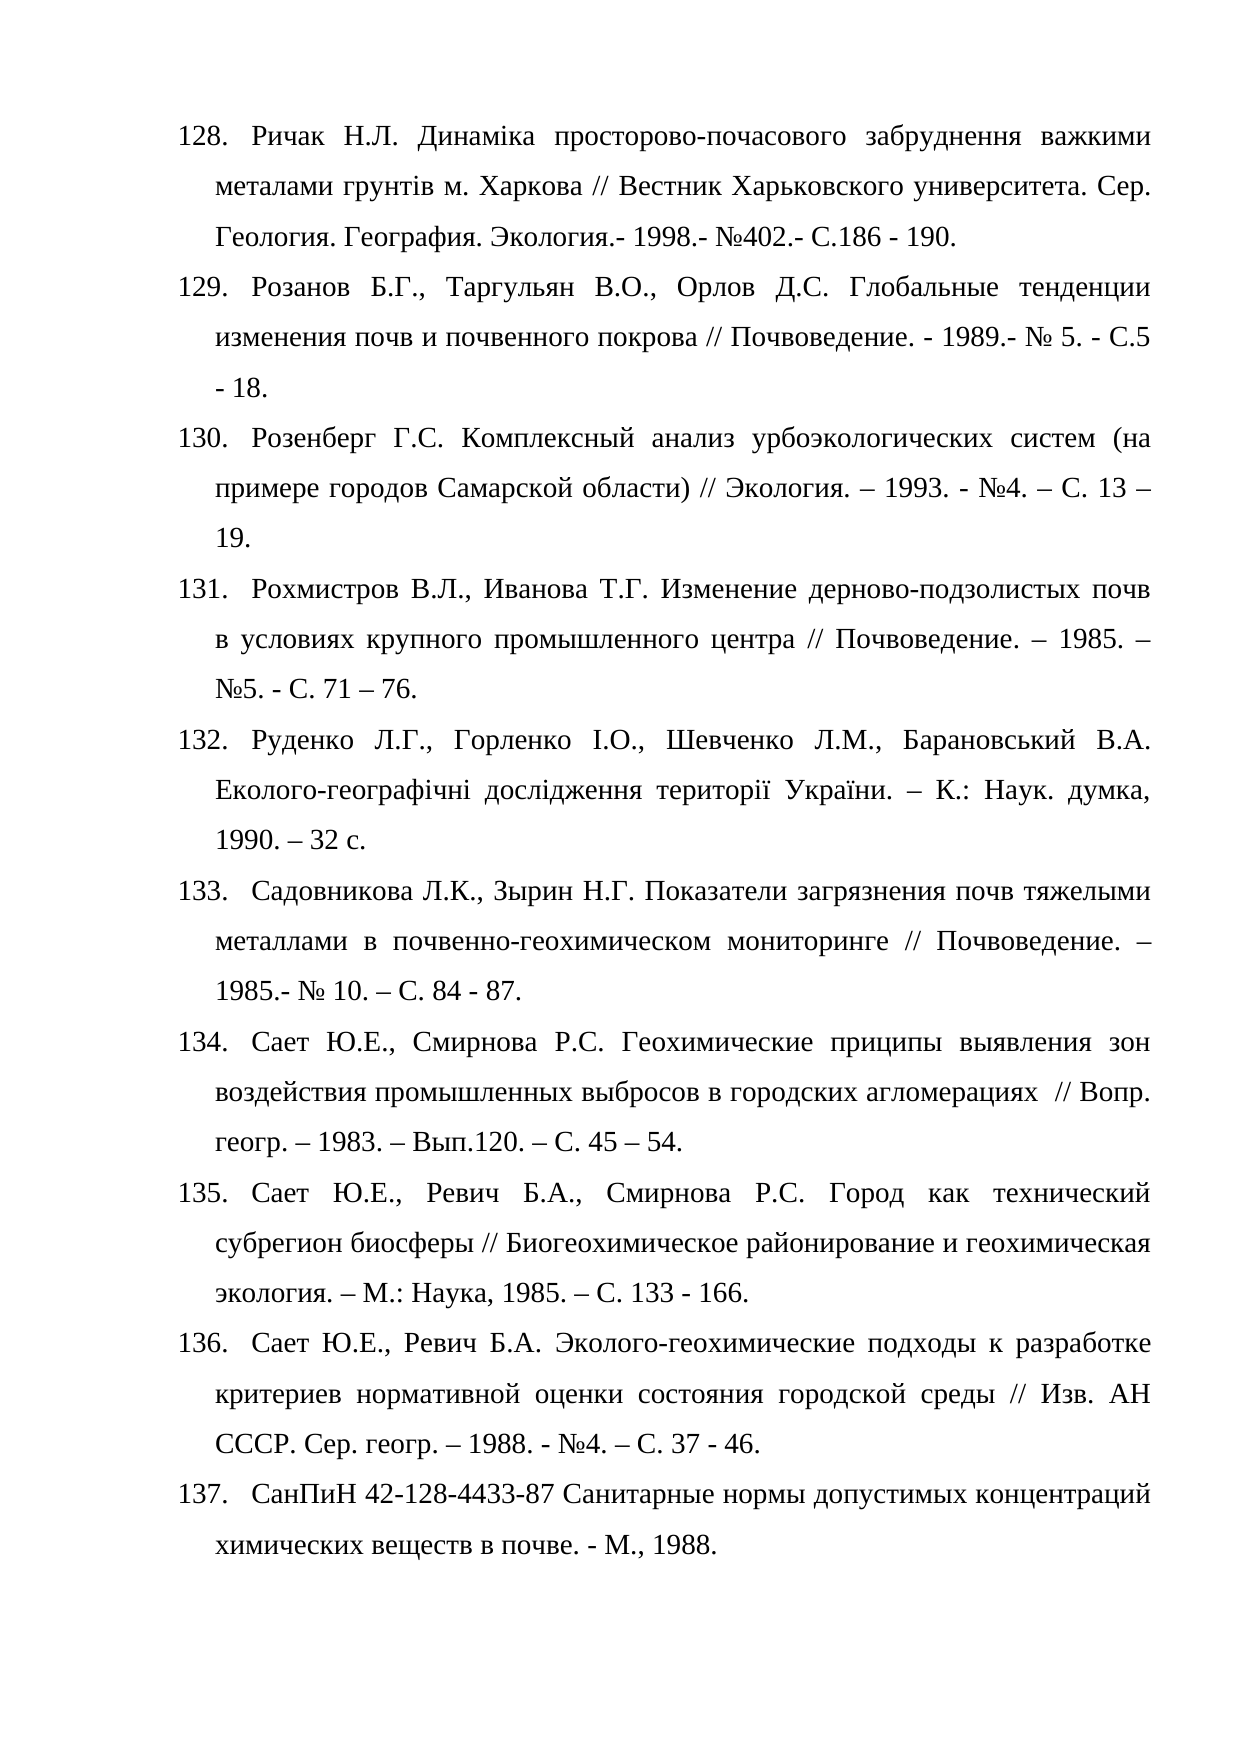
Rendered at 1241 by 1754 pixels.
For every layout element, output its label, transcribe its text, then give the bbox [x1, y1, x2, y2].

list Розенберг Г.С. Комплексный анализ урбоэкологических систем (на примере городов Самарской области) // Экология. – 1993. - №4. – С. 13 – 19. [177, 420, 1152, 554]
list СанПиН 42-128-4433-87 Санитарные нормы допустимых концентраций химических веществ в почве. - М., 1988. [177, 1477, 1152, 1560]
list Сает Ю.Е., Ревич Б.А. Эколого-геохимические подходы к разработке критериев нормативной оценки состояния городской среды // Изв. АН СССР. Сер. геогр. – 1988. - №4. – С. 37 - 46. [177, 1326, 1152, 1460]
list Сает Ю.Е., Смирнова Р.С. Геохимические приципы выявления зон воздействия промышленных выбросов в городских агломерациях // Вопр. геогр. – 1983. – Вып.120. – С. 45 – 54. [177, 1024, 1152, 1158]
list Розанов Б.Г., Таргульян В.О., Орлов Д.С. Глобальные тенденции изменения почв и почвенного покрова // Почвоведение. - 1989.- № 5. - С.5 - 18. [177, 269, 1152, 403]
list Садовникова Л.К., Зырин Н.Г. Показатели загрязнения почв тяжелыми металлами в почвенно-геохимическом мониторинге // Почвоведение. – 1985.- № 10. – С. 84 - 87. [177, 873, 1152, 1007]
list Руденко Л.Г., Горленко І.О., Шевченко Л.М., Барановський В.А. Еколого-географічні дослідження території України. – К.: Наук. думка, 1990. – 32 с. [177, 722, 1152, 856]
list Ричак Н.Л. Динаміка просторово-почасового забруднення важкими металами грунтів м. Харкова // Вестник Харьковского университета. Сер. Геология. География. Экология.- 1998.- №402.- С.186 - 190. [177, 118, 1152, 252]
list Рохмистров В.Л., Иванова Т.Г. Изменение дерново-подзолистых почв в условиях крупного промышленного центра // Почвоведение. – 1985. – №5. - С. 71 – 76. [177, 571, 1152, 705]
list Сает Ю.Е., Ревич Б.А., Смирнова Р.С. Город как технический субрегион биосферы // Биогеохимическое районирование и геохимическая экология. – М.: Наука, 1985. – С. 133 - 166. [177, 1175, 1152, 1309]
